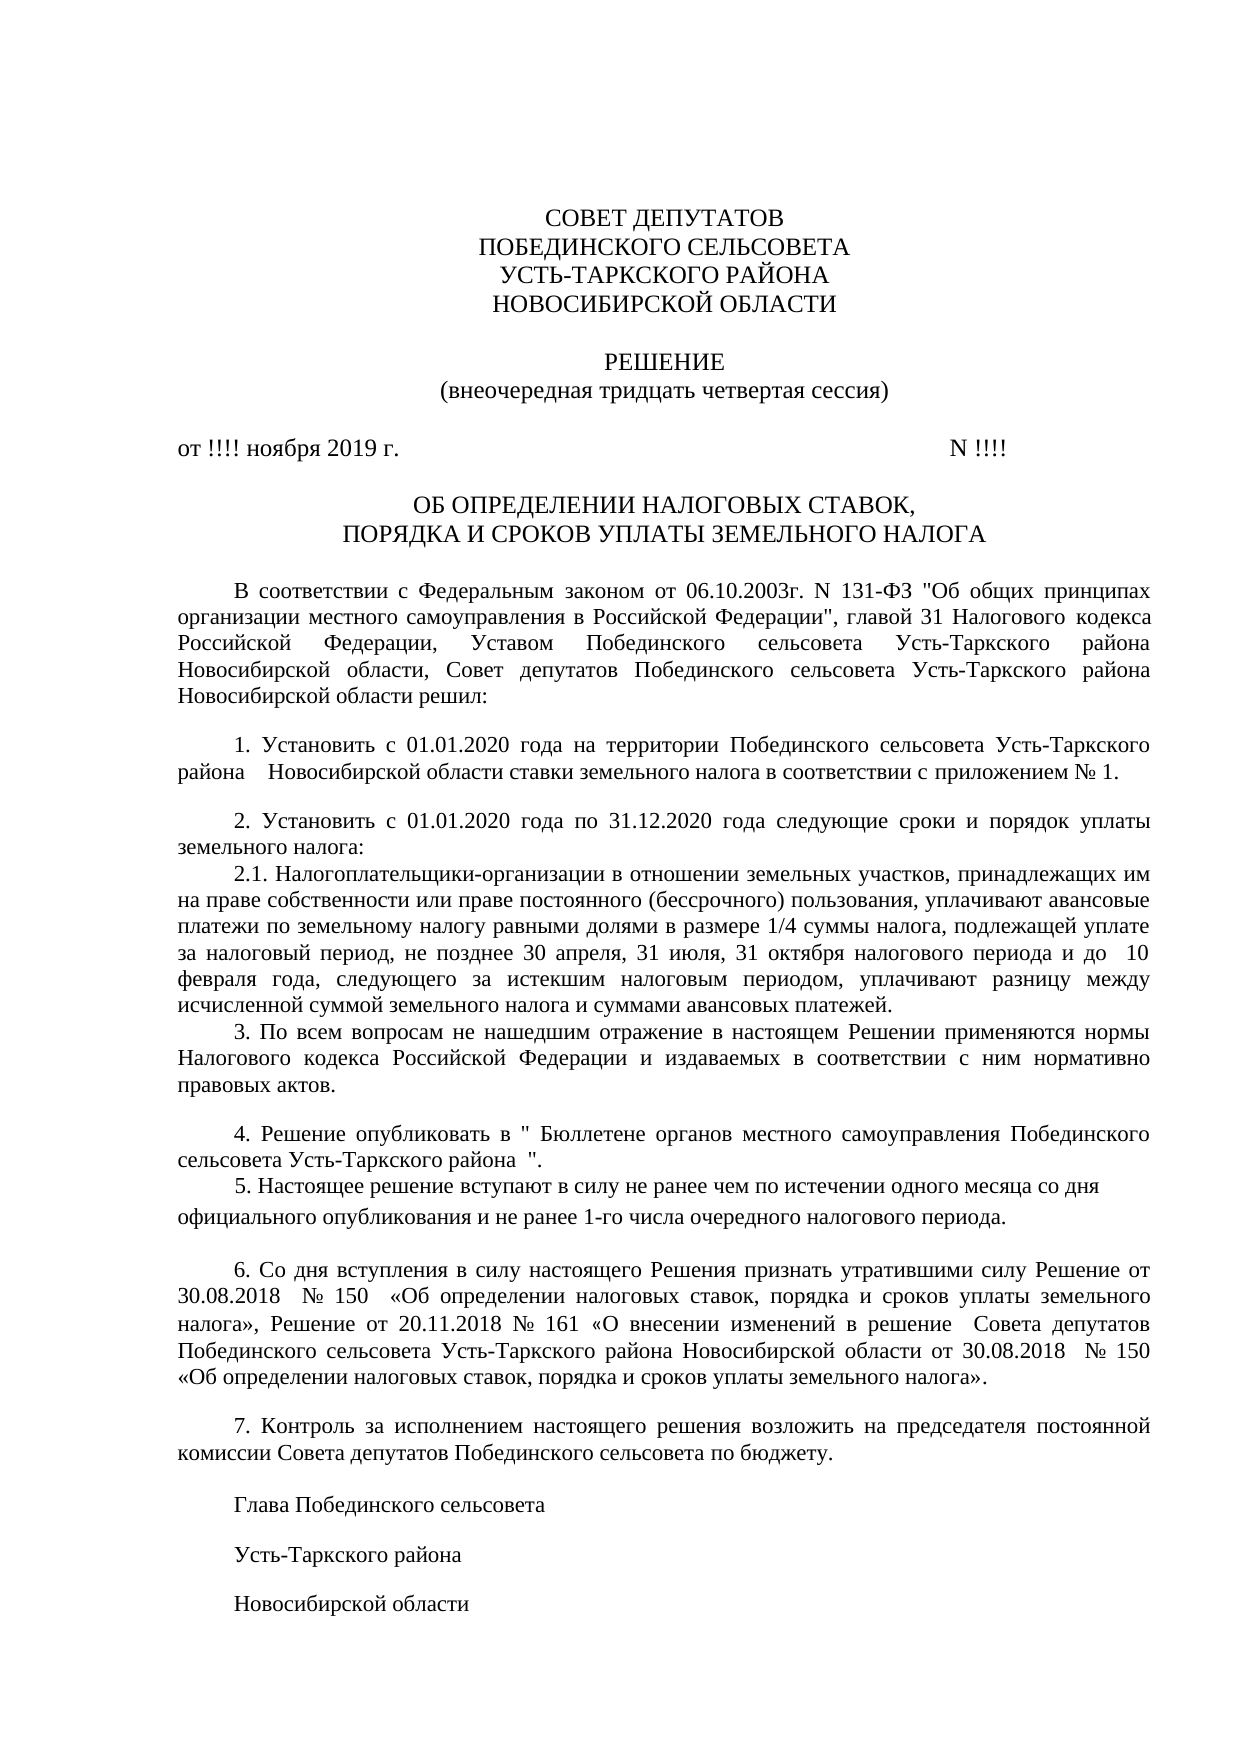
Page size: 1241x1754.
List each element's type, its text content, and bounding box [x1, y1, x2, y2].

title НОВОСИБИРСКОЙ ОБЛАСТИ [177, 289, 1152, 318]
title ОБ ОПРЕДЕЛЕНИИ НАЛОГОВЫХ СТАВОК, [177, 491, 1152, 519]
title от !!!! ноября 2019 г. N !!!! [177, 433, 1152, 462]
text Новосибирской области [177, 1590, 1152, 1616]
text 7. Контроль за исполнением настоящего решения возложить на председателя постоянной комиссии Совета депутатов Побединского сельсовета по бюджету. [177, 1412, 1152, 1465]
text 5. Настоящее решение вступают в силу не ранее чем по истечении одного месяца со дня официального опубликования и не ранее 1-го числа очередного налогового периода. [177, 1173, 1152, 1229]
text 1. Установить с 01.01.2020 года на территории Побединского сельсовета Усть-Таркского района Новосибирской области ставки земельного налога в соответствии с приложением № 1. [177, 731, 1152, 784]
text Глава Побединского сельсовета [177, 1491, 1152, 1518]
text 2.1. Налогоплательщики-организации в отношении земельных участков, принадлежащих им на праве собственности или праве постоянного (бессрочного) пользования, уплачивают авансовые платежи по земельному налогу равными долями в размере 1/4 суммы налога, подлежащей уплате за налоговый период, не позднее 30 апреля, 31 июля, 31 октября налогового периода и до 10 февраля года, следующего за истекшим налоговым периодом, уплачивают разницу между исчисленной суммой земельного налога и суммами авансовых платежей. [177, 860, 1152, 1018]
text 4. Решение опубликовать в " Бюллетене органов местного самоуправления Побединского сельсовета Усть-Таркского района ". [177, 1120, 1152, 1173]
title СОВЕТ ДЕПУТАТОВ [177, 203, 1152, 232]
text 6. Со дня вступления в силу настоящего Решения признать утратившими силу Решение от 30.08.2018 № 150 «Об определении налоговых ставок, порядка и сроков уплаты земельного налога», Решение от 20.11.2018 № 161 «О внесении изменений в решение Совета депутатов Побединского сельсовета Усть-Таркского района Новосибирской области от 30.08.2018 № 150 «Об определении налоговых ставок, порядка и сроков уплаты земельного налога». [177, 1256, 1152, 1389]
text В соответствии с Федеральным законом от 06.10.2003г. N 131-ФЗ "Об общих принципах организации местного самоуправления в Российской Федерации", главой 31 Налогового кодекса Российской Федерации, Уставом Побединского сельсовета Усть-Таркского района Новосибирской области, Совет депутатов Побединского сельсовета Усть-Таркского района Новосибирской области решил: [177, 577, 1152, 708]
title УСТЬ-ТАРКСКОГО РАЙОНА [177, 261, 1152, 289]
title (внеочередная тридцать четвертая сессия) [177, 376, 1152, 404]
title ПОБЕДИНСКОГО СЕЛЬСОВЕТА [177, 232, 1152, 261]
text 2. Установить с 01.01.2020 года по 31.12.2020 года следующие сроки и порядок уплаты земельного налога: [177, 807, 1152, 860]
title РЕШЕНИЕ [177, 347, 1152, 376]
title ПОРЯДКА И СРОКОВ УПЛАТЫ ЗЕМЕЛЬНОГО НАЛОГА [177, 519, 1152, 548]
text Усть-Таркского района [177, 1541, 1152, 1567]
text 3. По всем вопросам не нашедшим отражение в настоящем Решении применяются нормы Налогового кодекса Российской Федерации и издаваемых в соответствии с ним нормативно правовых актов. [177, 1018, 1152, 1097]
